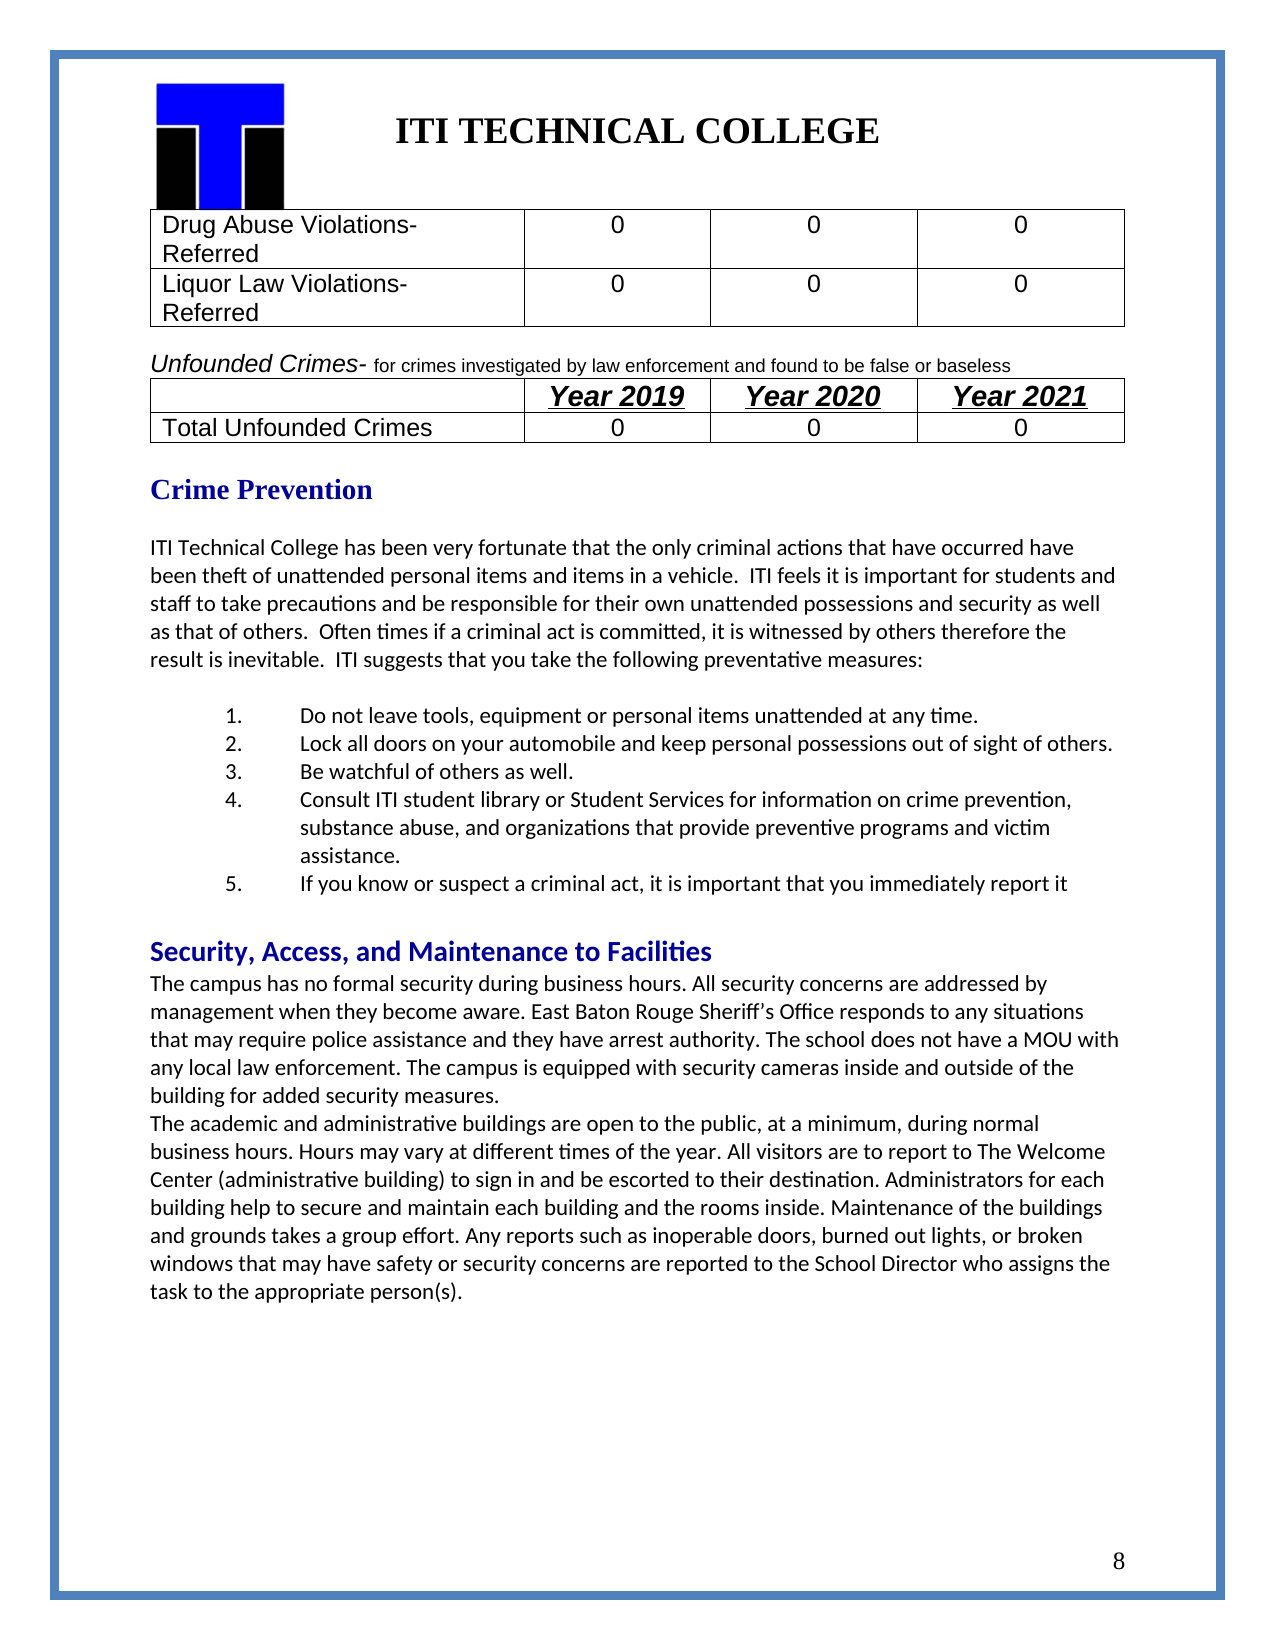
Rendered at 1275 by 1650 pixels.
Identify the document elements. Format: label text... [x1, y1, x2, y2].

table_cell 0 [711, 269, 917, 326]
table_cell 0 [525, 210, 710, 268]
table_cell 0 [918, 413, 1124, 442]
table_header Year 2020 [711, 379, 917, 412]
table_cell Drug Abuse Violations- Referred [151, 210, 524, 268]
text Unfounded Crimes- for crimes investigated by law enforcement and found to be false or baseless [150, 349, 1125, 378]
list Do not leave tools, equipment or personal items unattended at any time. [225, 701, 1125, 729]
table_header Year 2021 [918, 379, 1124, 412]
table_cell Total Unfounded Crimes [151, 413, 524, 442]
list Consult ITI student library or Student Services for information on crime prevention, substance abuse, and organizations that provide preventive programs and victim assistance. [225, 786, 1125, 869]
table_header Year 2019 [525, 379, 710, 412]
table_cell 0 [918, 269, 1124, 326]
table_cell 0 [918, 210, 1124, 268]
text ITI Technical College has been very fortunate that the only criminal actions that have occurred have been theft of unattended personal items and items in a vehicle. ITI feels it is important for students and staff to take precautions and be responsible for their own unattended possessions and security as well as that of others. Often times if a criminal act is committed, it is witnessed by others therefore the result is inevitable. ITI suggests that you take the following preventative measures: [150, 533, 1125, 673]
table_header [151, 379, 524, 412]
picture [150, 75, 289, 209]
text Security, Access, and Maintenance to Facilities [150, 933, 1125, 969]
list Lock all doors on your automobile and keep personal possessions out of sight of others. [225, 729, 1125, 757]
table_cell 0 [525, 269, 710, 326]
table_cell 0 [525, 413, 710, 442]
table_cell 0 [711, 210, 917, 268]
table_cell Liquor Law Violations- Referred [151, 269, 524, 326]
list Be watchful of others as well. [225, 757, 1125, 786]
text The campus has no formal security during business hours. All security concerns are addressed by management when they become aware. East Baton Rouge Sheriff’s Office responds to any situations that may require police assistance and they have arrest authority. The school does not have a MOU with any local law enforcement. The campus is equipped with security cameras inside and outside of the building for added security measures. [150, 969, 1125, 1109]
table_cell 0 [711, 413, 917, 442]
text Crime Prevention [150, 472, 1125, 505]
text The academic and administrative buildings are open to the public, at a minimum, during normal business hours. Hours may vary at different times of the year. All visitors are to report to The Welcome Center (administrative building) to sign in and be escorted to their destination. Administrators for each building help to secure and maintain each building and the rooms inside. Maintenance of the buildings and grounds takes a group effort. Any reports such as inoperable doors, burned out lights, or broken windows that may have safety or security concerns are reported to the School Director who assigns the task to the appropriate person(s). [150, 1109, 1125, 1305]
list If you know or suspect a criminal act, it is important that you immediately report it [225, 869, 1125, 898]
